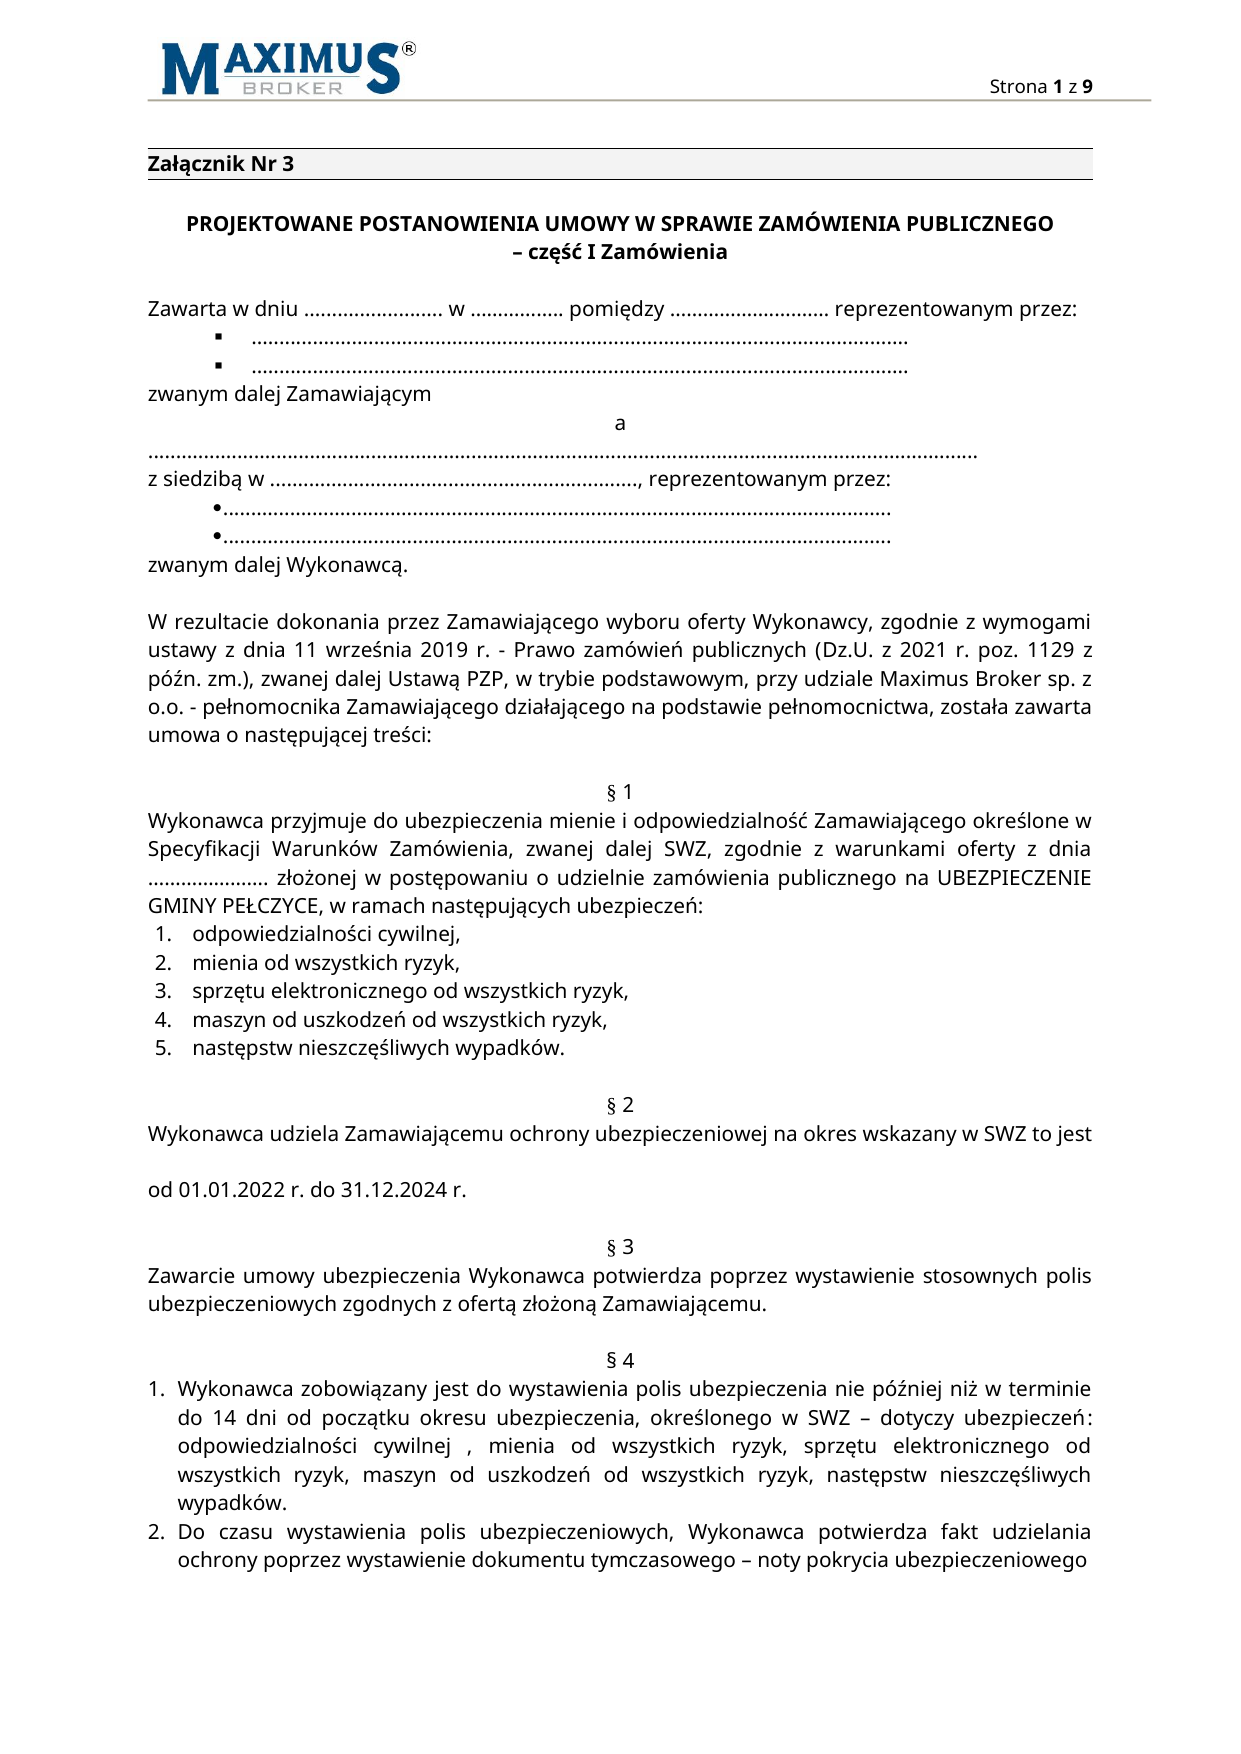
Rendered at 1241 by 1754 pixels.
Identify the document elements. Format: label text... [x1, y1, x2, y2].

list następstw nieszczęśliwych wypadków. [154, 1033, 1093, 1062]
text zwanym dalej Zamawiającym [148, 379, 1093, 408]
text ..................................................................................................................................................... [148, 436, 1093, 464]
text Wykonawca przyjmuje do ubezpieczenia mienie i odpowiedzialność Zamawiającego określone w Specyfikacji Warunków Zamówienia, zwanej dalej SWZ, zgodnie z warunkami oferty z dnia …………………. złożonej w postępowaniu o udzielnie zamówienia publicznego na UBEZPIECZENIE GMINY PEŁCZYCE, w ramach następujących ubezpieczeń: [148, 806, 1093, 919]
list ...................................................................................................................... [214, 351, 1093, 379]
text a [148, 408, 1093, 436]
list sprzętu elektronicznego od wszystkich ryzyk, [154, 976, 1093, 1005]
text 2 [148, 1090, 1093, 1119]
picture [157, 37, 422, 99]
text Załącznik Nr 3 [148, 149, 1093, 179]
list mienia od wszystkich ryzyk, [154, 948, 1093, 976]
list Wykonawca zobowiązany jest do wystawienia polis ubezpieczenia nie później niż w terminie do 14 dni od początku okresu ubezpieczenia, określonego w SWZ – dotyczy ubezpieczeń: odpowiedzialności cywilnej , mienia od wszystkich ryzyk, sprzętu elektronicznego od wszystkich ryzyk, maszyn od uszkodzeń od wszystkich ryzyk, następstw nieszczęśliwych wypadków. [148, 1374, 1093, 1517]
text 1 [148, 777, 1093, 806]
list Do czasu wystawienia polis ubezpieczeniowych, Wykonawca potwierdza fakt udzielania ochrony poprzez wystawienie dokumentu tymczasowego – noty pokrycia ubezpieczeniowego [148, 1517, 1093, 1574]
list ........................................................................................................................ [214, 493, 1093, 521]
text zwanym dalej Wykonawcą. [148, 550, 1093, 578]
text – część I Zamówienia [148, 237, 1093, 266]
list ........................................................................................................................ [214, 521, 1093, 550]
text 3 [148, 1232, 1093, 1261]
text Zawarta w dniu ......................... w …………….. pomiędzy ……………….….…… reprezentowanym przez: [148, 294, 1093, 322]
text W rezultacie dokonania przez Zamawiającego wyboru oferty Wykonawcy, zgodnie z wymogami ustawy z dnia 11 września 2019 r. - Prawo zamówień publicznych (Dz.U. z 2021 r. poz. 1129 z późn. zm.), zwanej dalej Ustawą PZP, w trybie podstawowym, przy udziale Maximus Broker sp. z o.o. - pełnomocnika Zamawiającego działającego na podstawie pełnomocnictwa, została zawarta umowa o następującej treści: [148, 607, 1093, 749]
list maszyn od uszkodzeń od wszystkich ryzyk, [154, 1005, 1093, 1033]
list odpowiedzialności cywilnej, [154, 919, 1093, 948]
text Wykonawca udziela Zamawiającemu ochrony ubezpieczeniowej na okres wskazany w SWZ to jest od 01.01.2022 r. do 31.12.2024 r. [148, 1119, 1093, 1204]
text z siedzibą w .................................................................., reprezentowanym przez: [148, 464, 1093, 493]
text PROJEKTOWANE POSTANOWIENIA UMOWY W SPRAWIE ZAMÓWIENIA PUBLICZNEGO [148, 209, 1093, 237]
text § 4 [148, 1346, 1093, 1374]
list ...................................................................................................................... [214, 322, 1093, 351]
text Zawarcie umowy ubezpieczenia Wykonawca potwierdza poprzez wystawienie stosownych polis ubezpieczeniowych zgodnych z ofertą złożoną Zamawiającemu. [148, 1261, 1093, 1318]
